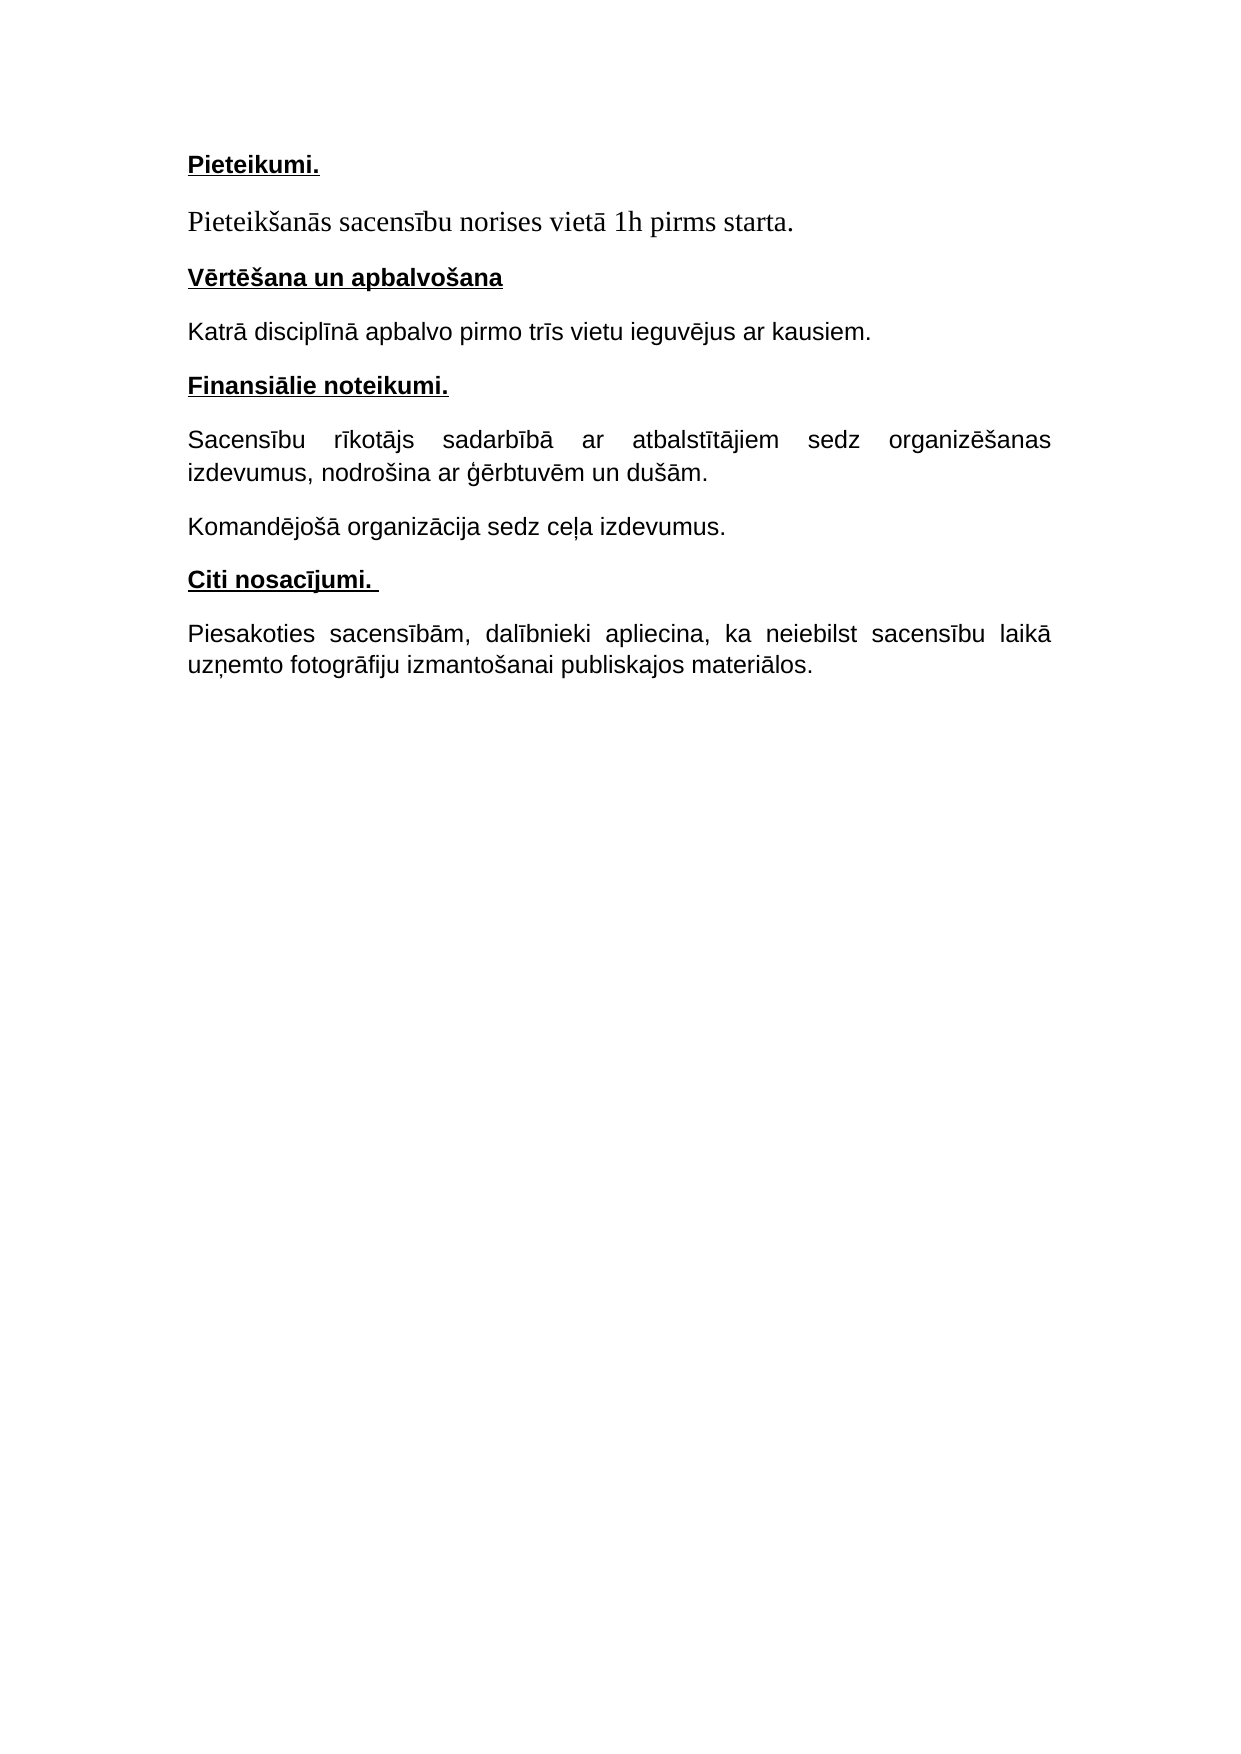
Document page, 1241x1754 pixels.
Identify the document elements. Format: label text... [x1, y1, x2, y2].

text Sacensību rīkotājs sadarbībā ar atbalstītājiem sedz organizēšanas izdevumus, nodrošina ar ģērbtuvēm un dušām. [187, 425, 1053, 487]
text Komandējošā organizācija sedz ceļa izdevumus. [187, 512, 1053, 540]
text Citi nosacījumi. [187, 566, 1053, 594]
text Pieteikšanās sacensību norises vietā 1h pirms starta. [187, 204, 1053, 237]
text Piesakoties sacensībām, dalībnieki apliecina, ka neiebilst sacensību laikā uzņemto fotogrāfiju izmantošanai publiskajos materiālos. [187, 619, 1053, 679]
text Katrā disciplīnā apbalvo pirmo trīs vietu ieguvējus ar kausiem. [187, 317, 1053, 346]
text Finansiālie noteikumi. [187, 371, 1053, 400]
text Vērtēšana un apbalvošana [187, 263, 1053, 292]
text Pieteikumi. [187, 150, 1053, 179]
